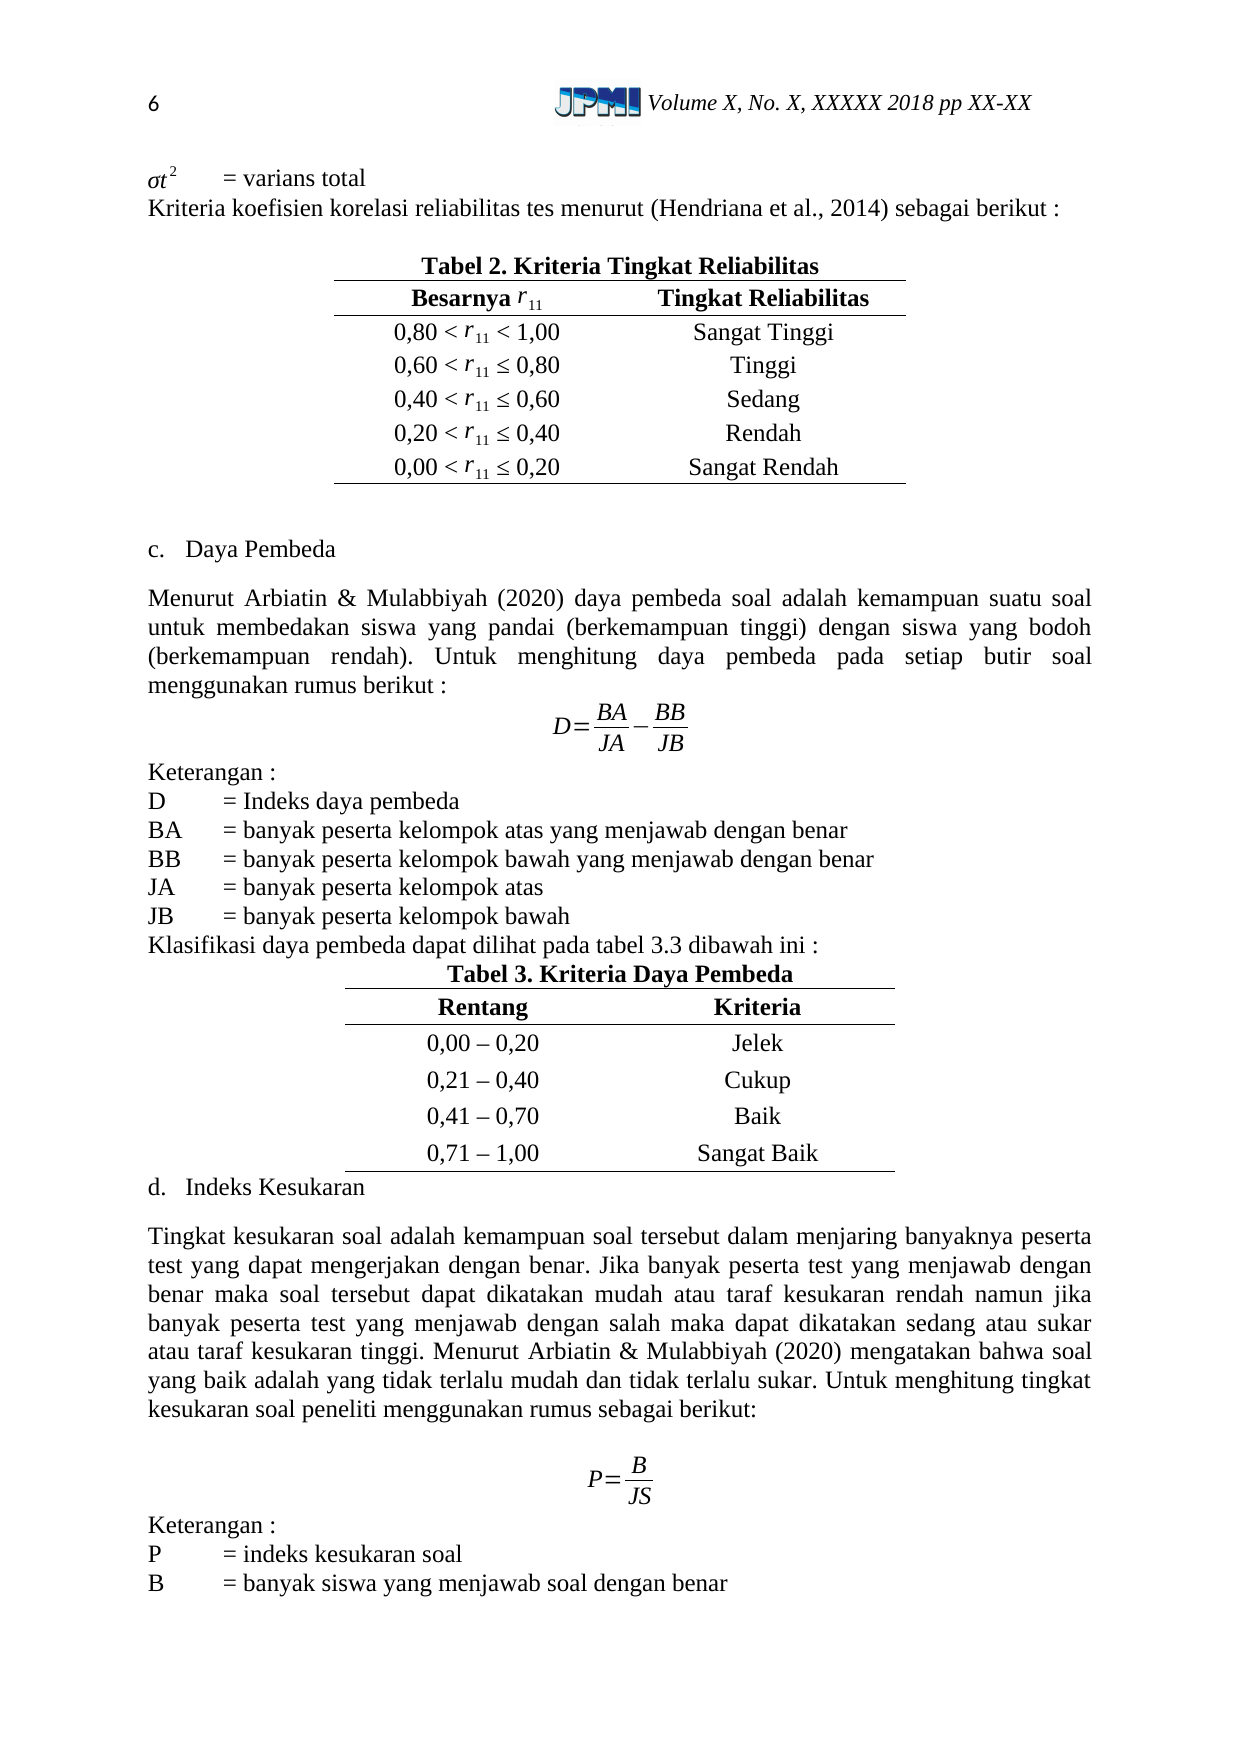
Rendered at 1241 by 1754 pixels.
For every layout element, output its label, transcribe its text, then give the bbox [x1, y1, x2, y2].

table_cell 0,00 – 0,20 [345, 1025, 620, 1061]
table_cell 0,41 – 0,70 [345, 1098, 620, 1134]
table_cell 0,80 < < 1,00 [334, 316, 620, 348]
table_cell 0,60 < ≤ 0,80 [334, 348, 620, 382]
text Keterangan : [148, 757, 1092, 786]
text Keterangan : [148, 1510, 1092, 1539]
table_cell Baik [620, 1098, 895, 1134]
table_cell Jelek [620, 1025, 895, 1061]
table_cell Cukup [620, 1061, 895, 1097]
table_cell Sangat Baik [620, 1134, 895, 1171]
table_header Tingkat Reliabilitas [620, 281, 906, 315]
table_cell 0,21 – 0,40 [345, 1061, 620, 1097]
text BA = banyak peserta kelompok atas yang menjawab dengan benar [148, 815, 1092, 844]
table_cell Rendah [620, 415, 906, 450]
table_cell 0,40 < ≤ 0,60 [334, 383, 620, 415]
text Tingkat kesukaran soal adalah kemampuan soal tersebut dalam menjaring banyaknya peserta test yang dapat mengerjakan dengan benar. Jika banyak peserta test yang menjawab dengan benar maka soal tersebut dapat dikatakan mudah atau taraf kesukaran rendah namun jika banyak peserta test yang menjawab dengan salah maka dapat dikatakan sedang atau sukar atau taraf kesukaran tinggi. Menurut Arbiatin & Mulabbiyah (2020) mengatakan bahwa soal yang baik adalah yang tidak terlalu mudah dan tidak terlalu sukar. Untuk menghitung tingkat kesukaran soal peneliti menggunakan rumus sebagai berikut: [148, 1221, 1092, 1423]
list Kriteria koefisien korelasi reliabilitas tes menurut (Hendriana et al., 2014) sebagai berikut : [148, 193, 1092, 222]
list = varians total [148, 162, 1092, 193]
text JA = banyak peserta kelompok atas [148, 872, 1092, 901]
text Klasifikasi daya pembeda dapat dilihat pada tabel 3.3 dibawah ini : [148, 930, 1092, 959]
table_header Kriteria [620, 989, 895, 1024]
text JB = banyak peserta kelompok bawah [148, 901, 1092, 930]
text B = banyak siswa yang menjawab soal dengan benar [148, 1568, 1092, 1597]
list Tabel 2. Kriteria Tingkat Reliabilitas [148, 251, 1092, 280]
picture [554, 79, 642, 126]
text Tabel 3. Kriteria Daya Pembeda [148, 959, 1092, 987]
table_header Besarnya [334, 281, 620, 315]
table_cell 0,20 < ≤ 0,40 [334, 415, 620, 450]
text Menurut Arbiatin & Mulabbiyah (2020) daya pembeda soal adalah kemampuan suatu soal untuk membedakan siswa yang pandai (berkemampuan tinggi) dengan siswa yang bodoh (berkemampuan rendah). Untuk menghitung daya pembeda pada setiap butir soal menggunakan rumus berikut : [148, 583, 1092, 698]
table_cell 0,00 < ≤ 0,20 [334, 450, 620, 483]
table_cell Tinggi [620, 348, 906, 382]
text D = Indeks daya pembeda [148, 786, 1092, 815]
table_cell 0,71 – 1,00 [345, 1134, 620, 1171]
text BB = banyak peserta kelompok bawah yang menjawab dengan benar [148, 844, 1092, 872]
table_cell Sangat Tinggi [620, 316, 906, 348]
table_cell Sedang [620, 383, 906, 415]
table_header Rentang [345, 989, 620, 1024]
list Daya Pembeda [148, 534, 1092, 563]
list Indeks Kesukaran [148, 1172, 1092, 1201]
text P = indeks kesukaran soal [148, 1539, 1092, 1568]
table_cell Sangat Rendah [620, 450, 906, 483]
